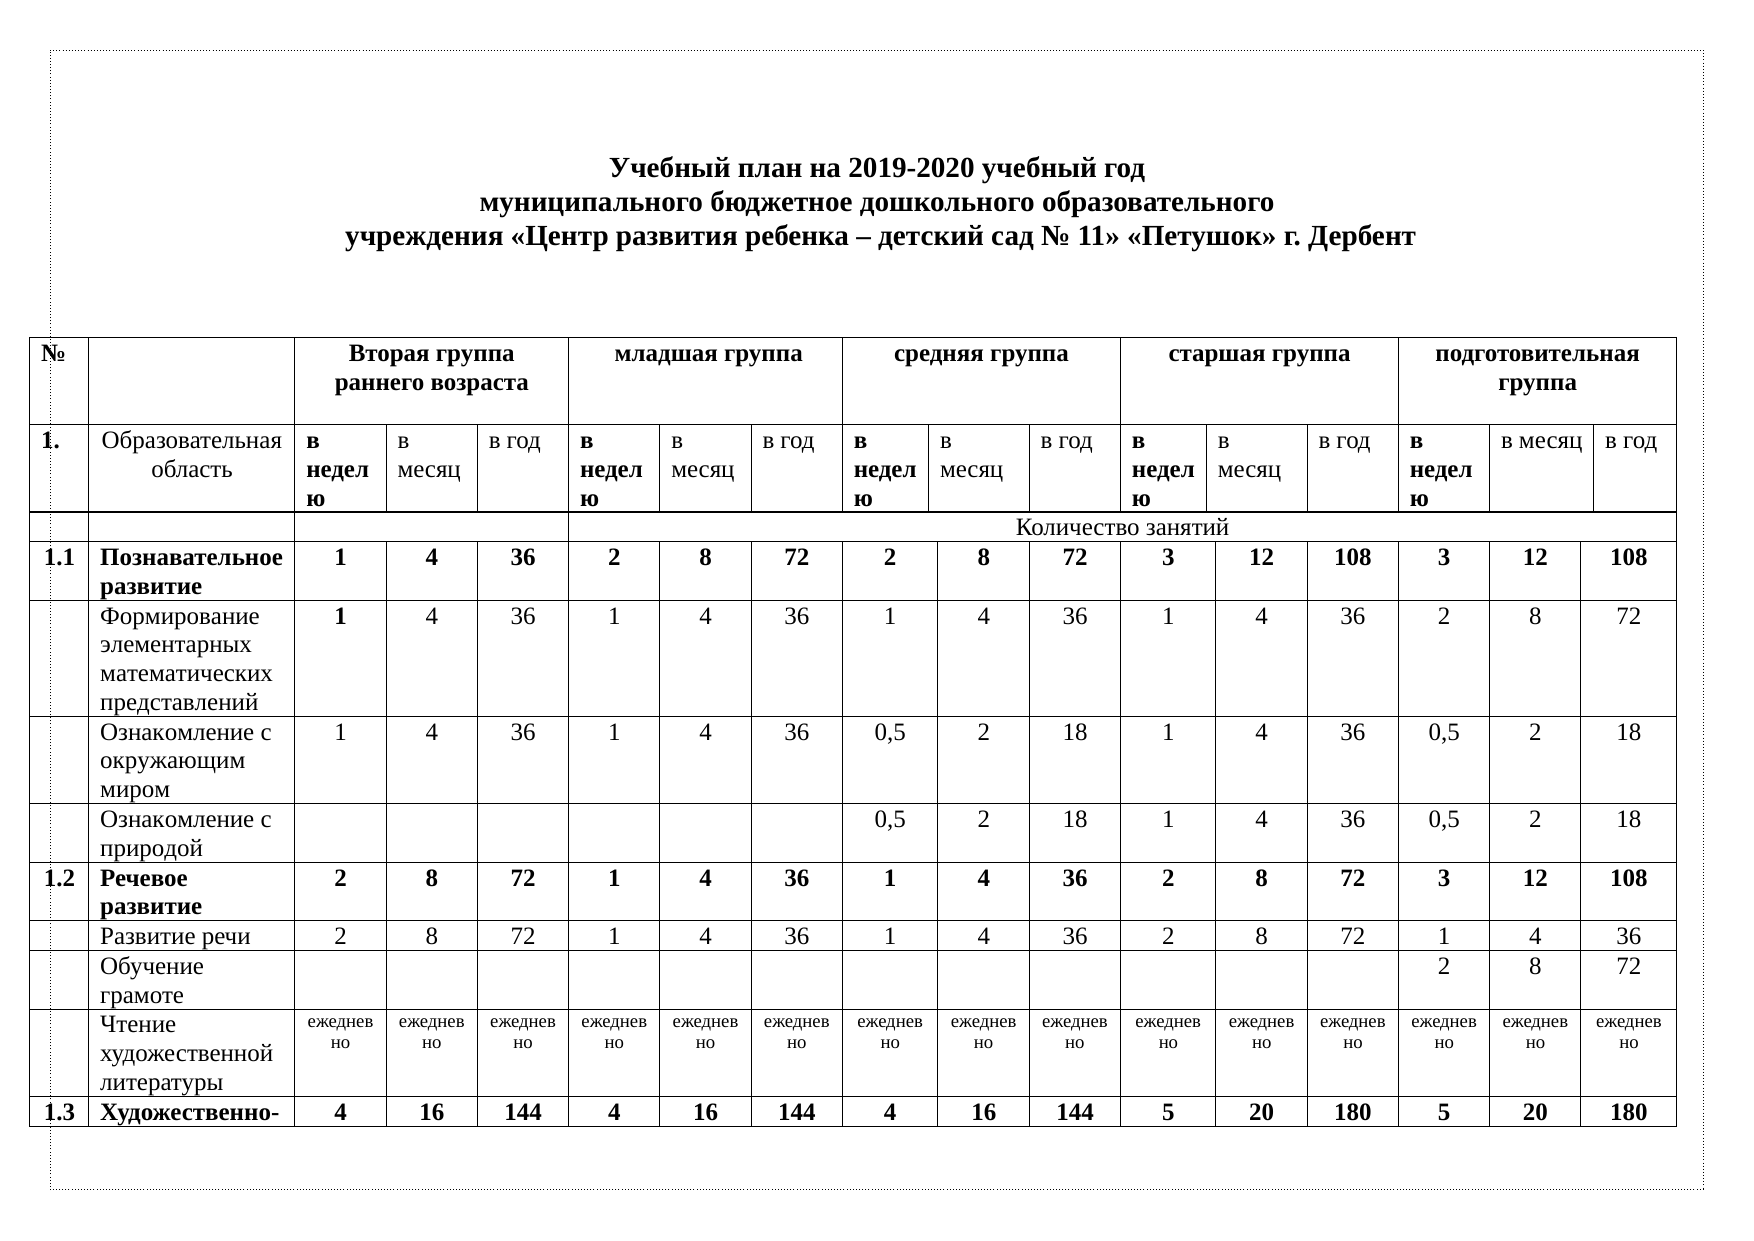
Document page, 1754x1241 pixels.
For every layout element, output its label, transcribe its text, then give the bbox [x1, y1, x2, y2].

table_cell в месяц [387, 425, 477, 511]
table_cell 4 [938, 921, 1029, 950]
table_cell 8 [387, 863, 477, 920]
table_cell 180 [1581, 1097, 1676, 1126]
table_cell в неделю [569, 425, 659, 511]
table_cell 108 [1581, 542, 1676, 600]
table_cell 4 [938, 601, 1029, 716]
table_cell 8 [938, 542, 1029, 600]
table_cell 8 [1216, 863, 1307, 920]
table_cell 8 [1216, 921, 1307, 950]
table_cell 8 [1490, 951, 1580, 1008]
table_cell 36 [1308, 804, 1398, 862]
table_cell 1.1 [30, 542, 88, 600]
table_cell 4 [387, 601, 477, 716]
table_cell [660, 951, 751, 1008]
table_cell 2 [843, 542, 937, 600]
table_cell 1 [295, 542, 386, 600]
table_cell 4 [569, 1097, 659, 1126]
table_cell 18 [1581, 717, 1676, 803]
table_cell 36 [752, 921, 842, 950]
table_cell 4 [1216, 804, 1307, 862]
table_cell в неделю [295, 425, 386, 511]
table_cell 2 [1121, 863, 1215, 920]
table_cell 1. [30, 425, 88, 511]
table_cell 4 [295, 1097, 386, 1126]
table_cell 18 [1581, 804, 1676, 862]
table_cell [30, 951, 88, 1008]
table_cell 1 [1121, 601, 1215, 716]
table_cell [1121, 951, 1215, 1008]
table_cell [30, 717, 88, 803]
table_cell [295, 513, 568, 541]
table_cell ежедневно [1399, 1010, 1489, 1096]
table_cell 3 [1121, 542, 1215, 600]
table_cell 1 [1121, 804, 1215, 862]
table_cell Образовательная область [89, 425, 294, 511]
table_cell ежедневно [295, 1010, 386, 1096]
table_cell 16 [938, 1097, 1029, 1126]
table_cell 2 [1490, 717, 1580, 803]
table_cell 1 [295, 717, 386, 803]
table_cell 4 [660, 717, 751, 803]
table_cell [843, 951, 937, 1008]
table_cell [30, 601, 88, 716]
table_cell 1 [843, 863, 937, 920]
table_cell 36 [752, 863, 842, 920]
table_cell ежедневно [478, 1010, 568, 1096]
table_cell 2 [1399, 951, 1489, 1008]
table_cell 1 [569, 601, 659, 716]
table_cell 4 [1490, 921, 1580, 950]
table_cell 36 [478, 601, 568, 716]
table_cell в месяц [929, 425, 1029, 511]
table_cell 3 [1399, 863, 1489, 920]
table_cell в год [478, 425, 568, 511]
table_cell [89, 513, 294, 541]
table_cell 2 [569, 542, 659, 600]
table_header подготовительная группа [1399, 338, 1676, 424]
table_cell 144 [752, 1097, 842, 1126]
table_cell 4 [387, 542, 477, 600]
table_cell 2 [938, 717, 1029, 803]
table_cell [478, 951, 568, 1008]
table_cell Ознакомление с окружающим миром [89, 717, 294, 803]
table_header № [30, 338, 88, 424]
table_cell 0,5 [843, 717, 937, 803]
table_cell 4 [387, 717, 477, 803]
table_cell 20 [1216, 1097, 1307, 1126]
table_cell 18 [1030, 717, 1120, 803]
table_cell 36 [478, 717, 568, 803]
table_cell 2 [1121, 921, 1215, 950]
table_cell 16 [387, 1097, 477, 1126]
table_cell 2 [1399, 601, 1489, 716]
table_cell 36 [1030, 601, 1120, 716]
table_cell 4 [1216, 601, 1307, 716]
table_cell [30, 921, 88, 950]
table_cell 8 [387, 921, 477, 950]
table_cell 1 [1121, 717, 1215, 803]
table_cell 20 [1490, 1097, 1580, 1126]
table_cell [569, 951, 659, 1008]
table_cell 8 [1490, 601, 1580, 716]
table_cell 4 [660, 601, 751, 716]
table_cell в год [752, 425, 842, 511]
table_cell Развитие речи [89, 921, 294, 950]
table_cell ежедневно [1216, 1010, 1307, 1096]
table_cell Обучение грамоте [89, 951, 294, 1008]
table_cell [30, 1010, 88, 1096]
table_cell 72 [1581, 601, 1676, 716]
table_cell 72 [1308, 921, 1398, 950]
table_cell 36 [1030, 863, 1120, 920]
table_header средняя группа [843, 338, 1120, 424]
table_header Вторая группа раннего возраста [295, 338, 568, 424]
table_cell 36 [752, 717, 842, 803]
table_cell в год [1030, 425, 1120, 511]
table_cell в год [1594, 425, 1676, 511]
table_header старшая группа [1121, 338, 1398, 424]
table_cell 1.3 [30, 1097, 88, 1126]
table_cell 18 [1030, 804, 1120, 862]
table_cell [938, 951, 1029, 1008]
table_cell [752, 804, 842, 862]
table_cell в неделю [1399, 425, 1489, 511]
table_cell 5 [1399, 1097, 1489, 1126]
text учреждения «Центр развития ребенка – детский сад № 11» «Петушок» г. Дербент [89, 218, 1665, 251]
table_cell Количество занятий [569, 513, 1676, 541]
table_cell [89, 1097, 294, 1126]
table_cell ежедневно [660, 1010, 751, 1096]
table_cell 1 [569, 863, 659, 920]
table_cell 144 [1030, 1097, 1120, 1126]
table_cell 72 [752, 542, 842, 600]
table_cell ежедневно [1308, 1010, 1398, 1096]
table_cell 36 [752, 601, 842, 716]
text Учебный план на 2019-2020 учебный год [89, 151, 1665, 184]
table_cell 36 [1581, 921, 1676, 950]
table_cell [295, 951, 386, 1008]
table_cell 2 [938, 804, 1029, 862]
table_cell 108 [1308, 542, 1398, 600]
table_cell 4 [938, 863, 1029, 920]
table_cell 1 [843, 601, 937, 716]
table_cell 36 [1308, 717, 1398, 803]
table_cell 0,5 [1399, 804, 1489, 862]
table_cell в неделю [1121, 425, 1206, 511]
table_cell [30, 513, 88, 541]
table_cell 2 [1490, 804, 1580, 862]
table_cell 3 [1399, 542, 1489, 600]
table_cell [30, 804, 88, 862]
table_cell 1 [295, 601, 386, 716]
table_cell [478, 804, 568, 862]
table_cell [660, 804, 751, 862]
table_cell [387, 951, 477, 1008]
table_cell ежедневно [1581, 1010, 1676, 1096]
table_cell 12 [1490, 542, 1580, 600]
table_cell Познавательное развитие [89, 542, 294, 600]
table_cell 72 [1581, 951, 1676, 1008]
table_cell [295, 804, 386, 862]
table_cell Формирование элементарных математических представлений [89, 601, 294, 716]
table_cell 1 [1399, 921, 1489, 950]
table_cell [1308, 951, 1398, 1008]
table_cell 1.2 [30, 863, 88, 920]
table_cell 12 [1216, 542, 1307, 600]
table_cell ежедневно [843, 1010, 937, 1096]
table_cell 72 [478, 863, 568, 920]
table_cell 1 [569, 921, 659, 950]
table_cell 4 [843, 1097, 937, 1126]
table_cell 8 [660, 542, 751, 600]
table_cell 36 [1308, 601, 1398, 716]
table_cell [387, 804, 477, 862]
table_header младшая группа [569, 338, 842, 424]
table_cell 0,5 [1399, 717, 1489, 803]
table_cell 2 [295, 863, 386, 920]
table_cell ежедневно [569, 1010, 659, 1096]
table_cell ежедневно [1121, 1010, 1215, 1096]
table_cell в месяц [1490, 425, 1593, 511]
table_cell в год [1308, 425, 1398, 511]
table_cell ежедневно [1030, 1010, 1120, 1096]
table_cell 12 [1490, 863, 1580, 920]
table_cell 4 [660, 921, 751, 950]
table_cell 72 [1308, 863, 1398, 920]
table_cell 180 [1308, 1097, 1398, 1126]
table_cell 36 [478, 542, 568, 600]
table_cell 72 [478, 921, 568, 950]
table_cell 1 [569, 717, 659, 803]
table_cell ежедневно [1490, 1010, 1580, 1096]
table_cell в месяц [660, 425, 751, 511]
table_cell [1030, 951, 1120, 1008]
table_cell 1 [843, 921, 937, 950]
table_cell 144 [478, 1097, 568, 1126]
table_cell 2 [295, 921, 386, 950]
table_cell Чтение художественной литературы [89, 1010, 294, 1096]
table_cell ежедневно [752, 1010, 842, 1096]
table_cell 72 [1030, 542, 1120, 600]
table_cell 16 [660, 1097, 751, 1126]
table_header [89, 338, 294, 424]
table_cell 5 [1121, 1097, 1215, 1126]
table_cell [1216, 951, 1307, 1008]
text муниципального бюджетное дошкольного образовательного [89, 184, 1665, 218]
table_cell 108 [1581, 863, 1676, 920]
table_cell ежедневно [387, 1010, 477, 1096]
table_cell в неделю [843, 425, 928, 511]
table_cell 4 [660, 863, 751, 920]
table_cell ежедневно [938, 1010, 1029, 1096]
table_cell [752, 951, 842, 1008]
table_cell [569, 804, 659, 862]
table_cell Ознакомление с природой [89, 804, 294, 862]
table_cell в месяц [1207, 425, 1307, 511]
table_cell 36 [1030, 921, 1120, 950]
table_cell 4 [1216, 717, 1307, 803]
table_cell 0,5 [843, 804, 937, 862]
table_cell Речевое развитие [89, 863, 294, 920]
